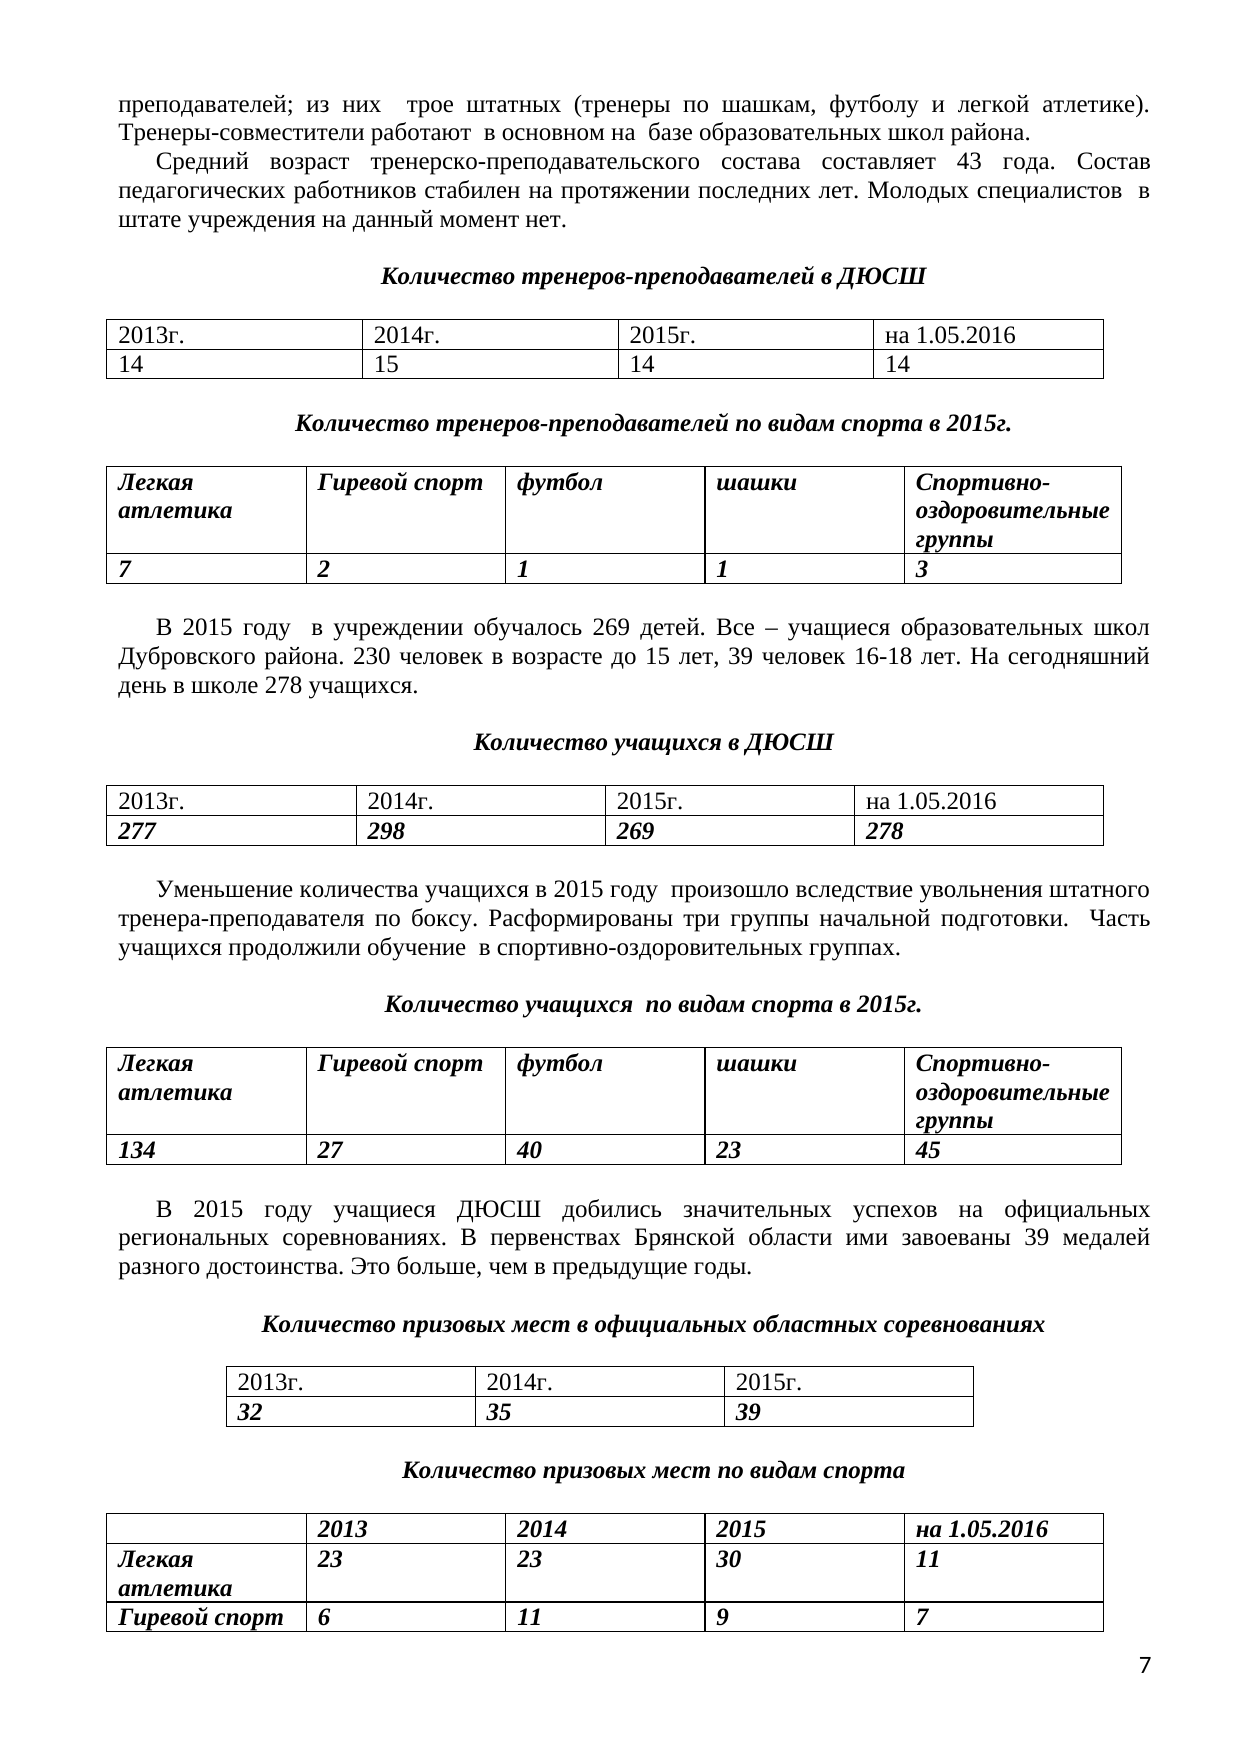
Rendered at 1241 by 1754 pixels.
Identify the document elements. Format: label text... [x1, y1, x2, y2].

text Уменьшение количества учащихся в 2015 году произошло вследствие увольнения штатного тренера-преподавателя по боксу. Расформированы три группы начальной подготовки. Часть учащихся продолжили обучение в спортивно-оздоровительных группах. [118, 874, 1152, 961]
table_cell 23 [506, 1544, 704, 1601]
table_header Легкая атлетика [107, 467, 306, 553]
table_cell 3 [905, 554, 1121, 583]
table_cell 35 [476, 1397, 724, 1426]
table_header на 1.05.2016 [855, 786, 1103, 815]
table_cell 269 [606, 816, 854, 844]
table_header 2014г. [476, 1367, 724, 1396]
table_cell 30 [706, 1544, 904, 1601]
table_header на 1.05.2016 [874, 320, 1103, 348]
table_cell 11 [506, 1603, 704, 1631]
table_cell 27 [307, 1135, 505, 1164]
text Количество учащихся в ДЮСШ [118, 727, 1152, 756]
table_header шашки [706, 467, 904, 553]
table_cell 11 [905, 1544, 1103, 1601]
table_header 2013г. [107, 320, 362, 348]
table_cell 14 [874, 350, 1103, 378]
table_cell 14 [107, 350, 362, 378]
table_cell 1 [706, 554, 904, 583]
table_cell 134 [107, 1135, 306, 1164]
table_header Гиревой спорт [307, 467, 505, 553]
table_header 2013 [307, 1514, 505, 1543]
table_header 2014 [506, 1514, 704, 1543]
table_header 2015г. [606, 786, 854, 815]
table_cell 15 [363, 350, 618, 378]
text В 2015 году в учреждении обучалось 269 детей. Все – учащиеся образовательных школ Дубровского района. 230 человек в возрасте до 15 лет, 39 человек 16-18 лет. На сегодняшний день в школе 278 учащихся. [118, 612, 1152, 699]
table_cell 1 [506, 554, 704, 583]
table_cell 278 [855, 816, 1103, 844]
table_cell 2 [307, 554, 505, 583]
text Средний возраст тренерско-преподавательского состава составляет 43 года. Состав педагогических работников стабилен на протяжении последних лет. Молодых специалистов в штате учреждения на данный момент нет. [118, 146, 1152, 232]
table_cell 298 [357, 816, 605, 844]
text Количество призовых мест по видам спорта [118, 1456, 1152, 1484]
table_header Спортивно-оздоровительные группы [905, 1048, 1121, 1134]
text В 2015 году учащиеся ДЮСШ добились значительных успехов на официальных региональных соревнованиях. В первенствах Брянской области ими завоеваны 39 медалей разного достоинства. Это больше, чем в предыдущие годы. [118, 1194, 1152, 1280]
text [118, 89, 1152, 146]
table_cell 23 [706, 1135, 904, 1164]
table_cell 39 [725, 1397, 973, 1426]
table_cell 32 [227, 1397, 475, 1426]
table_cell 23 [307, 1544, 505, 1601]
table_cell 7 [107, 554, 306, 583]
text Количество учащихся по видам спорта в 2015г. [118, 989, 1152, 1018]
table_cell Гиревой спорт [107, 1603, 306, 1631]
table_cell 7 [905, 1603, 1103, 1631]
table_header футбол [506, 1048, 704, 1134]
text Количество тренеров-преподавателей в ДЮСШ [118, 261, 1152, 290]
table_header Легкая атлетика [107, 1048, 306, 1134]
table_header Спортивно-оздоровительные группы [905, 467, 1121, 553]
table_cell Легкая атлетика [107, 1544, 306, 1601]
table_cell 9 [706, 1603, 904, 1631]
table_cell 277 [107, 816, 356, 844]
table_header 2015 [706, 1514, 904, 1543]
table_header шашки [706, 1048, 904, 1134]
table_header Гиревой спорт [307, 1048, 505, 1134]
table_header 2014г. [363, 320, 618, 348]
table_header 2013г. [107, 786, 356, 815]
table_header на 1.05.2016 [905, 1514, 1103, 1543]
table_cell 40 [506, 1135, 704, 1164]
table_cell 14 [619, 350, 873, 378]
table_cell 45 [905, 1135, 1121, 1164]
table_header [107, 1514, 306, 1543]
table_header 2014г. [357, 786, 605, 815]
table_header 2015г. [619, 320, 873, 348]
text Количество тренеров-преподавателей по видам спорта в 2015г. [118, 408, 1152, 437]
table_header футбол [506, 467, 704, 553]
table_cell 6 [307, 1603, 505, 1631]
table_header 2013г. [227, 1367, 475, 1396]
table_header 2015г. [725, 1367, 973, 1396]
text Количество призовых мест в официальных областных соревнованиях [118, 1309, 1152, 1337]
